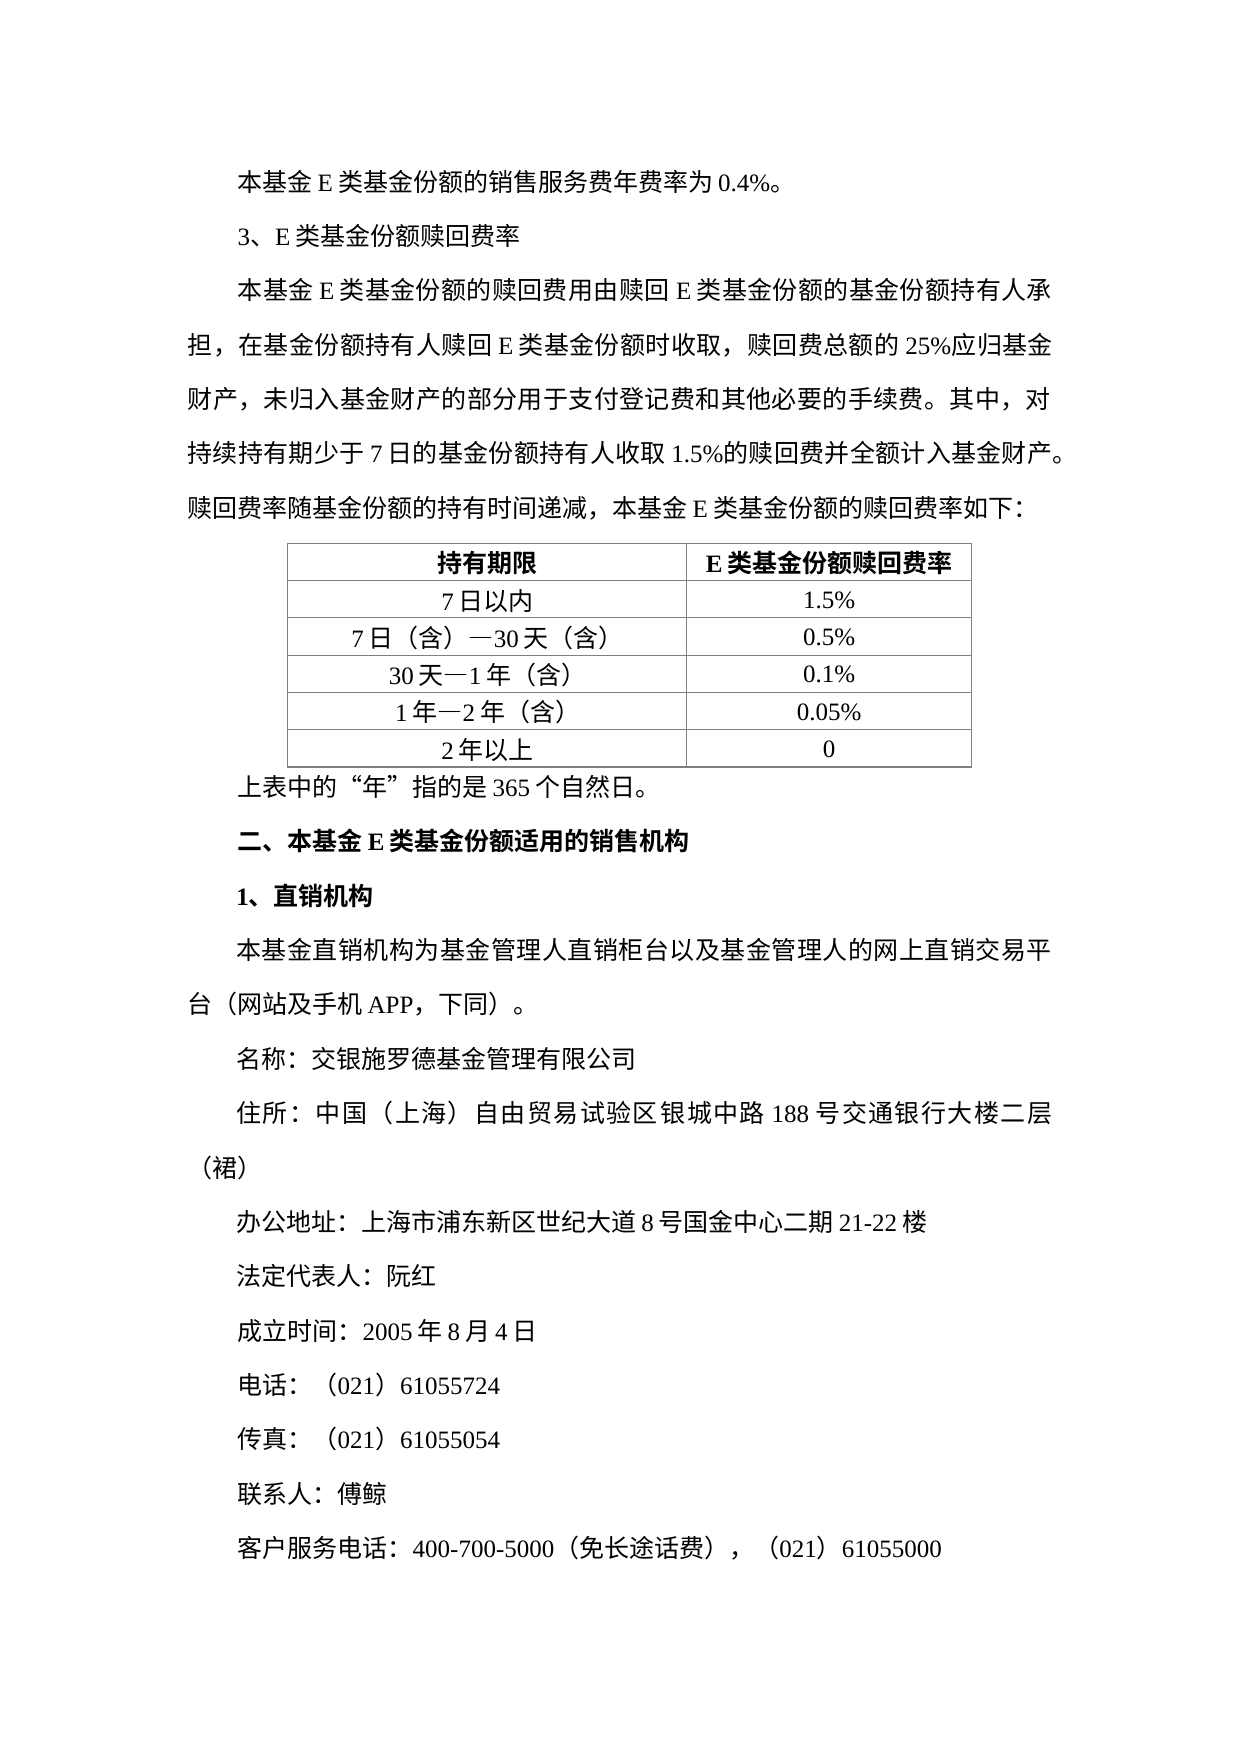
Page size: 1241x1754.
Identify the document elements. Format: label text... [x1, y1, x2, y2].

text 名称：交银施罗德基金管理有限公司 [187, 1039, 1053, 1076]
text 住所：中国（上海）自由贸易试验区银城中路188号交通银行大楼二层（裙） [187, 1094, 1053, 1184]
table_cell 7日以内 [288, 581, 686, 617]
table_cell 2年以上 [288, 730, 686, 766]
text 上表中的“年”指的是365个自然日。 [187, 767, 1053, 804]
table_cell 1年—2年（含） [288, 693, 686, 729]
table_header E类基金份额赎回费率 [687, 544, 971, 580]
text 传真：（021）61055054 [187, 1420, 1053, 1456]
text 电话：（021）61055724 [187, 1366, 1053, 1402]
text 成立时间：2005年8月4日 [187, 1311, 1053, 1347]
table_cell 30天—1年（含） [288, 656, 686, 692]
table_cell 0.1% [687, 656, 971, 692]
text 二、本基金E类基金份额适用的销售机构 [187, 822, 1053, 858]
text 办公地址：上海市浦东新区世纪大道8号国金中心二期21-22楼 [187, 1202, 1053, 1239]
text 联系人：傅鲸 [187, 1474, 1053, 1511]
table_header 持有期限 [288, 544, 686, 580]
table_cell 1.5% [687, 581, 971, 617]
text 3、E类基金份额赎回费率 [187, 216, 1053, 253]
text 本基金直销机构为基金管理人直销柜台以及基金管理人的网上直销交易平台（网站及手机APP，下同）。 [187, 931, 1053, 1021]
text 法定代表人：阮红 [187, 1257, 1053, 1293]
table_cell 0 [687, 730, 971, 766]
text 1、直销机构 [187, 876, 1053, 912]
text 客户服务电话：400-700-5000（免长途话费），（021）61055000 [187, 1529, 1053, 1565]
text 本基金E类基金份额的赎回费用由赎回E类基金份额的基金份额持有人承担，在基金份额持有人赎回E类基金份额时收取，赎回费总额的25%应归基金财产，未归入基金财产的部分用于支付登记费和其他必要的手续费。其中，对持续持有期少于7日的基金份额持有人收取1.5%的赎回费并全额计入基金财产。赎回费率随基金份额的持有时间递减，本基金E类基金份额的赎回费率如下： [187, 271, 1053, 524]
table_cell 0.05% [687, 693, 971, 729]
table_cell 7日（含）—30天（含） [288, 618, 686, 654]
text 本基金E类基金份额的销售服务费年费率为0.4%。 [187, 162, 1053, 198]
table_cell 0.5% [687, 618, 971, 654]
